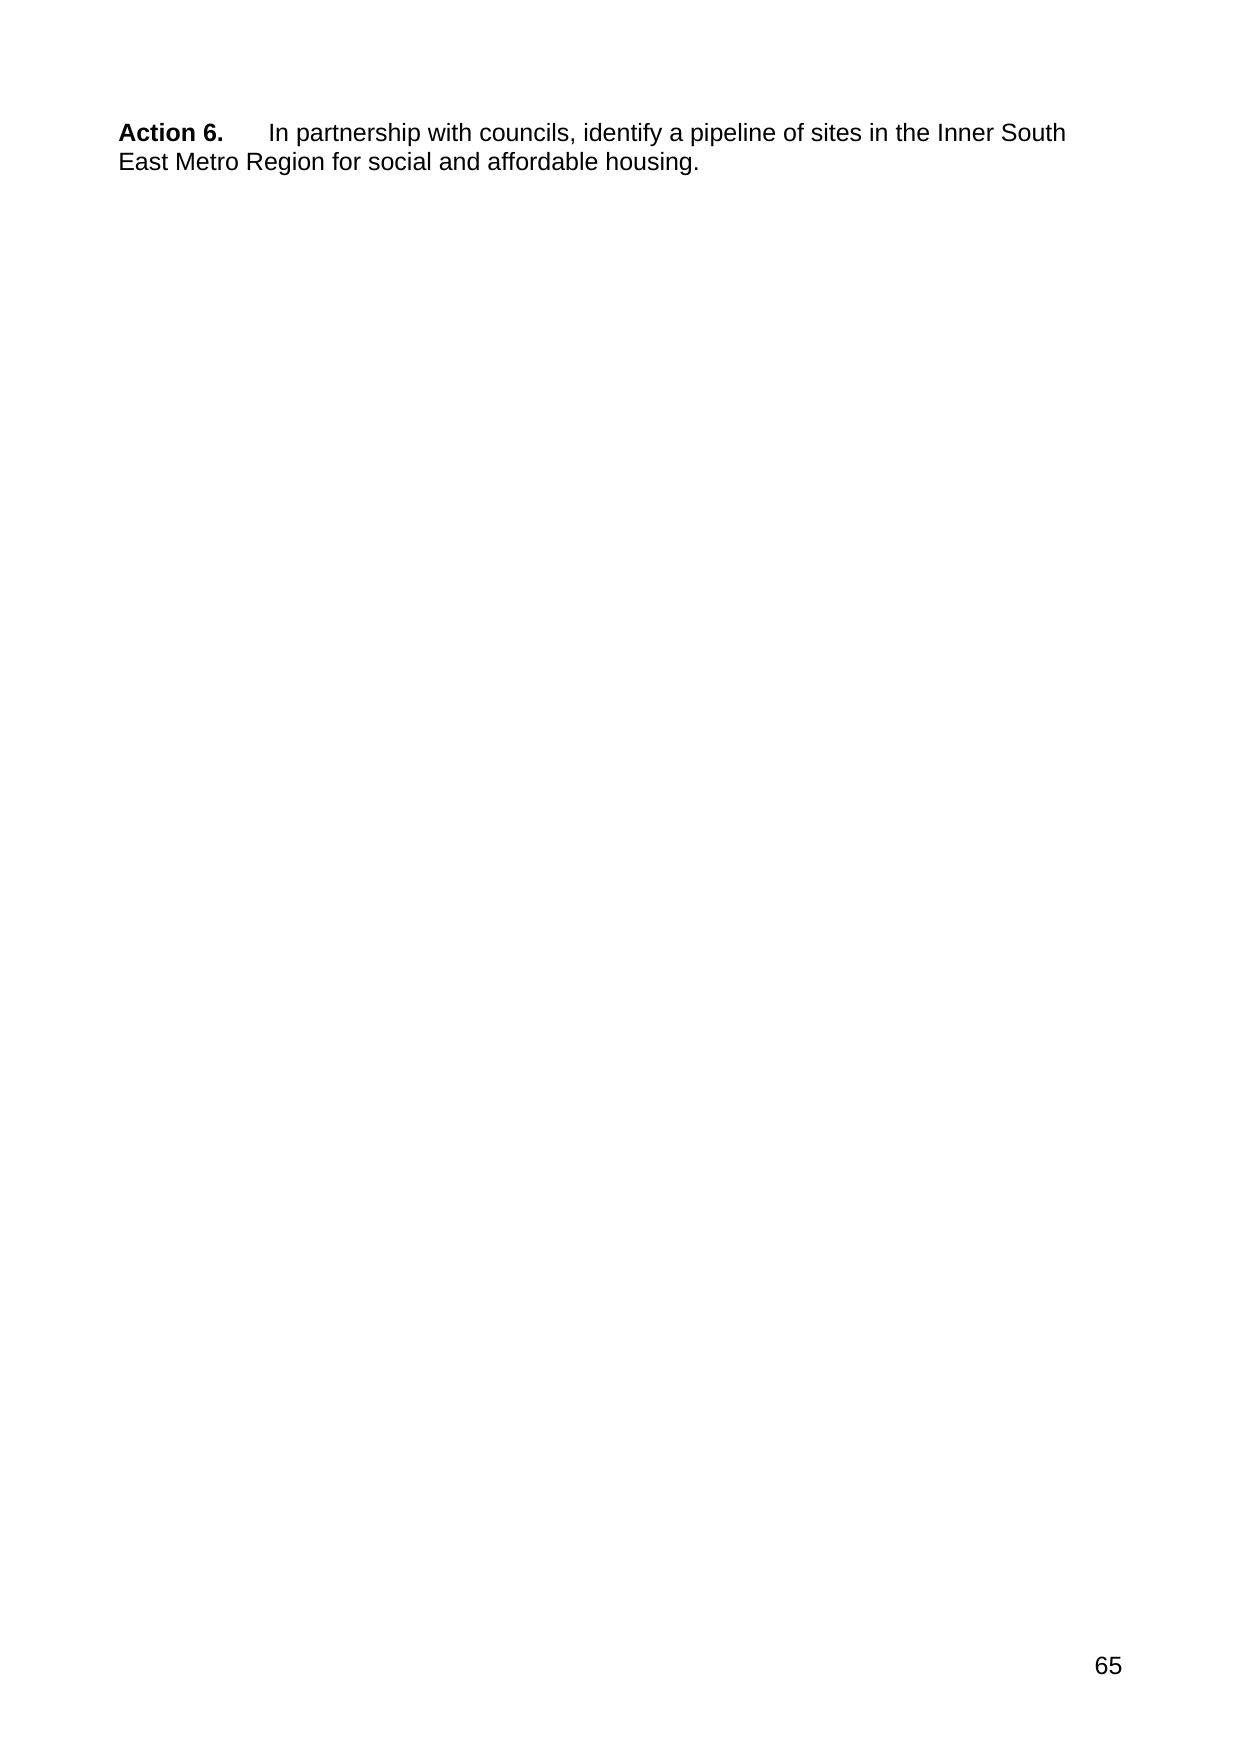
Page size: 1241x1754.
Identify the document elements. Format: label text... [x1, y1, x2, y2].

text In partnership with councils, identify a pipeline of sites in the Inner South East Metro Region for social and affordable housing. [118, 118, 1122, 176]
